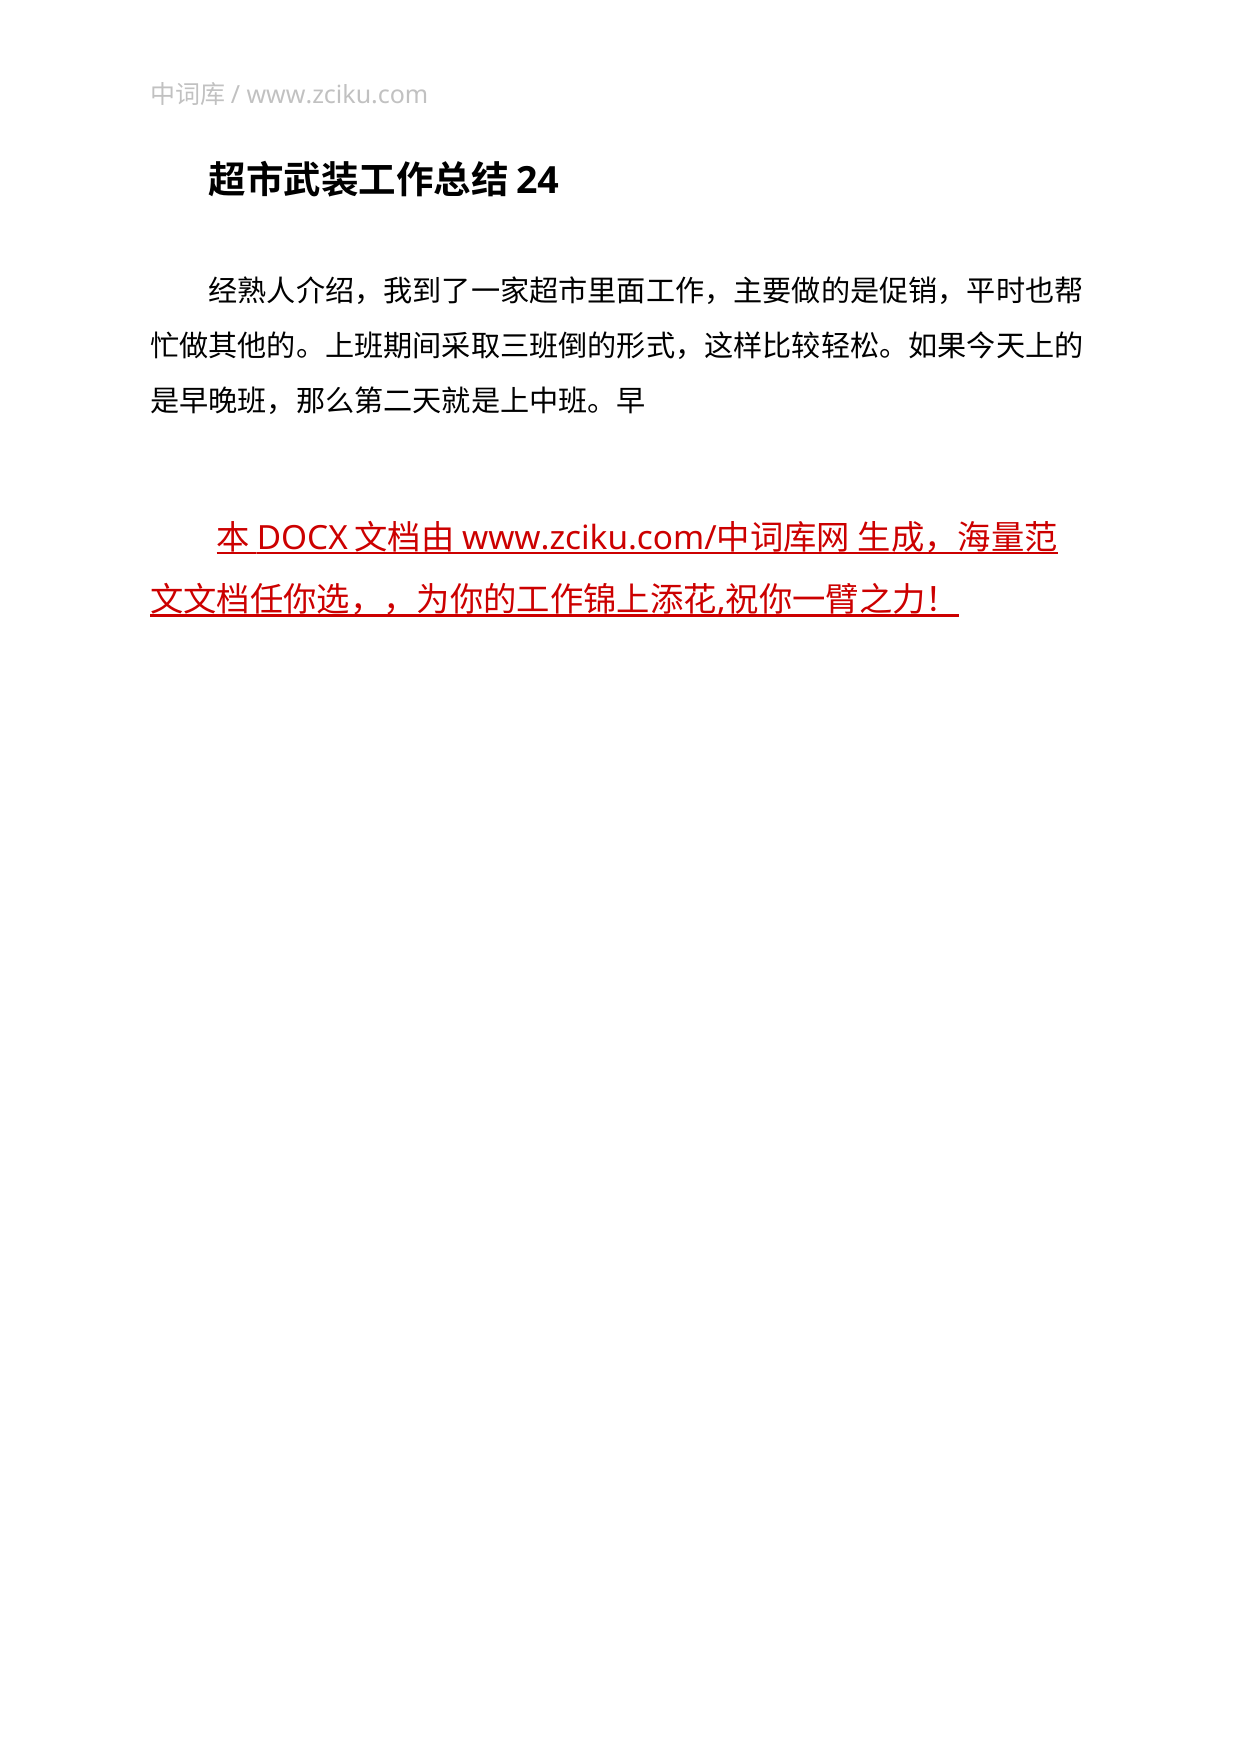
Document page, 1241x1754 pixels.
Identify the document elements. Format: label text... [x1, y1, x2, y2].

text 经熟人介绍，我到了一家超市里面工作，主要做的是促销，平时也帮忙做其他的。上班期间采取三班倒的形式，这样比较轻松。如果今天上的是早晚班，那么第二天就是上中班。早 [150, 268, 1090, 420]
text 超市武装工作总结24 [150, 150, 1090, 204]
text 本DOCX文档由 www.zciku.com/中词库网 生成，海量范文文档任你选，，为你的工作锦上添花,祝你一臂之力！ [150, 510, 1090, 622]
